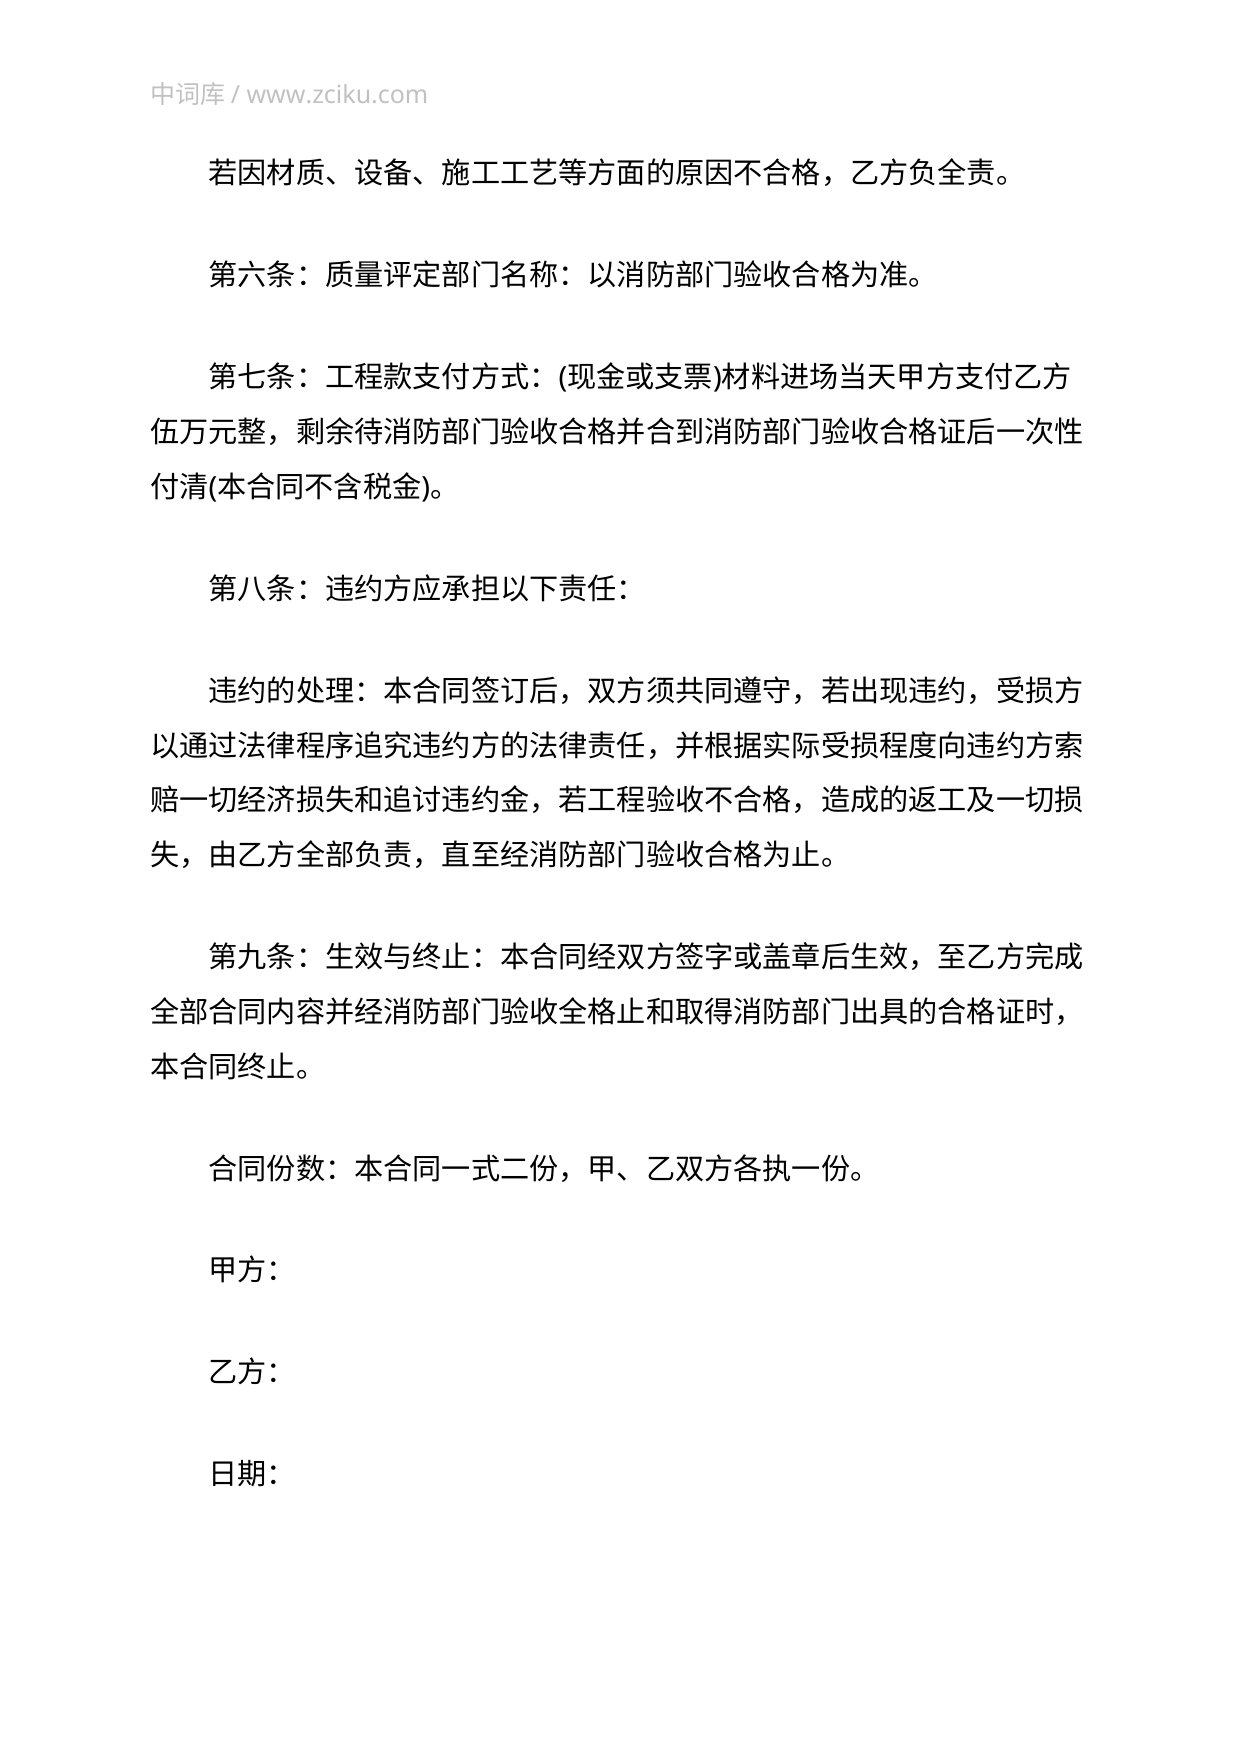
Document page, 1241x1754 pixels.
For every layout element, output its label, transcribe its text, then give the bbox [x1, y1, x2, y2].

text 第八条：违约方应承担以下责任： [150, 565, 1090, 608]
text 若因材质、设备、施工工艺等方面的原因不合格，乙方负全责。 [150, 150, 1090, 192]
text 第六条：质量评定部门名称：以消防部门验收合格为准。 [150, 252, 1090, 294]
text 乙方： [150, 1349, 1090, 1391]
text 合同份数：本合同一式二份，甲、乙双方各执一份。 [150, 1145, 1090, 1187]
text 违约的处理：本合同签订后，双方须共同遵守，若出现违约，受损方以通过法律程序追究违约方的法律责任，并根据实际受损程度向违约方索赔一切经济损失和追讨违约金，若工程验收不合格，造成的返工及一切损失，由乙方全部负责，直至经消防部门验收合格为止。 [150, 667, 1090, 874]
text 甲方： [150, 1247, 1090, 1289]
text 第九条：生效与终止：本合同经双方签字或盖章后生效，至乙方完成全部合同内容并经消防部门验收全格止和取得消防部门出具的合格证时，本合同终止。 [150, 934, 1090, 1086]
text 第七条：工程款支付方式：(现金或支票)材料进场当天甲方支付乙方伍万元整，剩余待消防部门验收合格并合到消防部门验收合格证后一次性付清(本合同不含税金)。 [150, 353, 1090, 506]
text 日期： [150, 1451, 1090, 1493]
